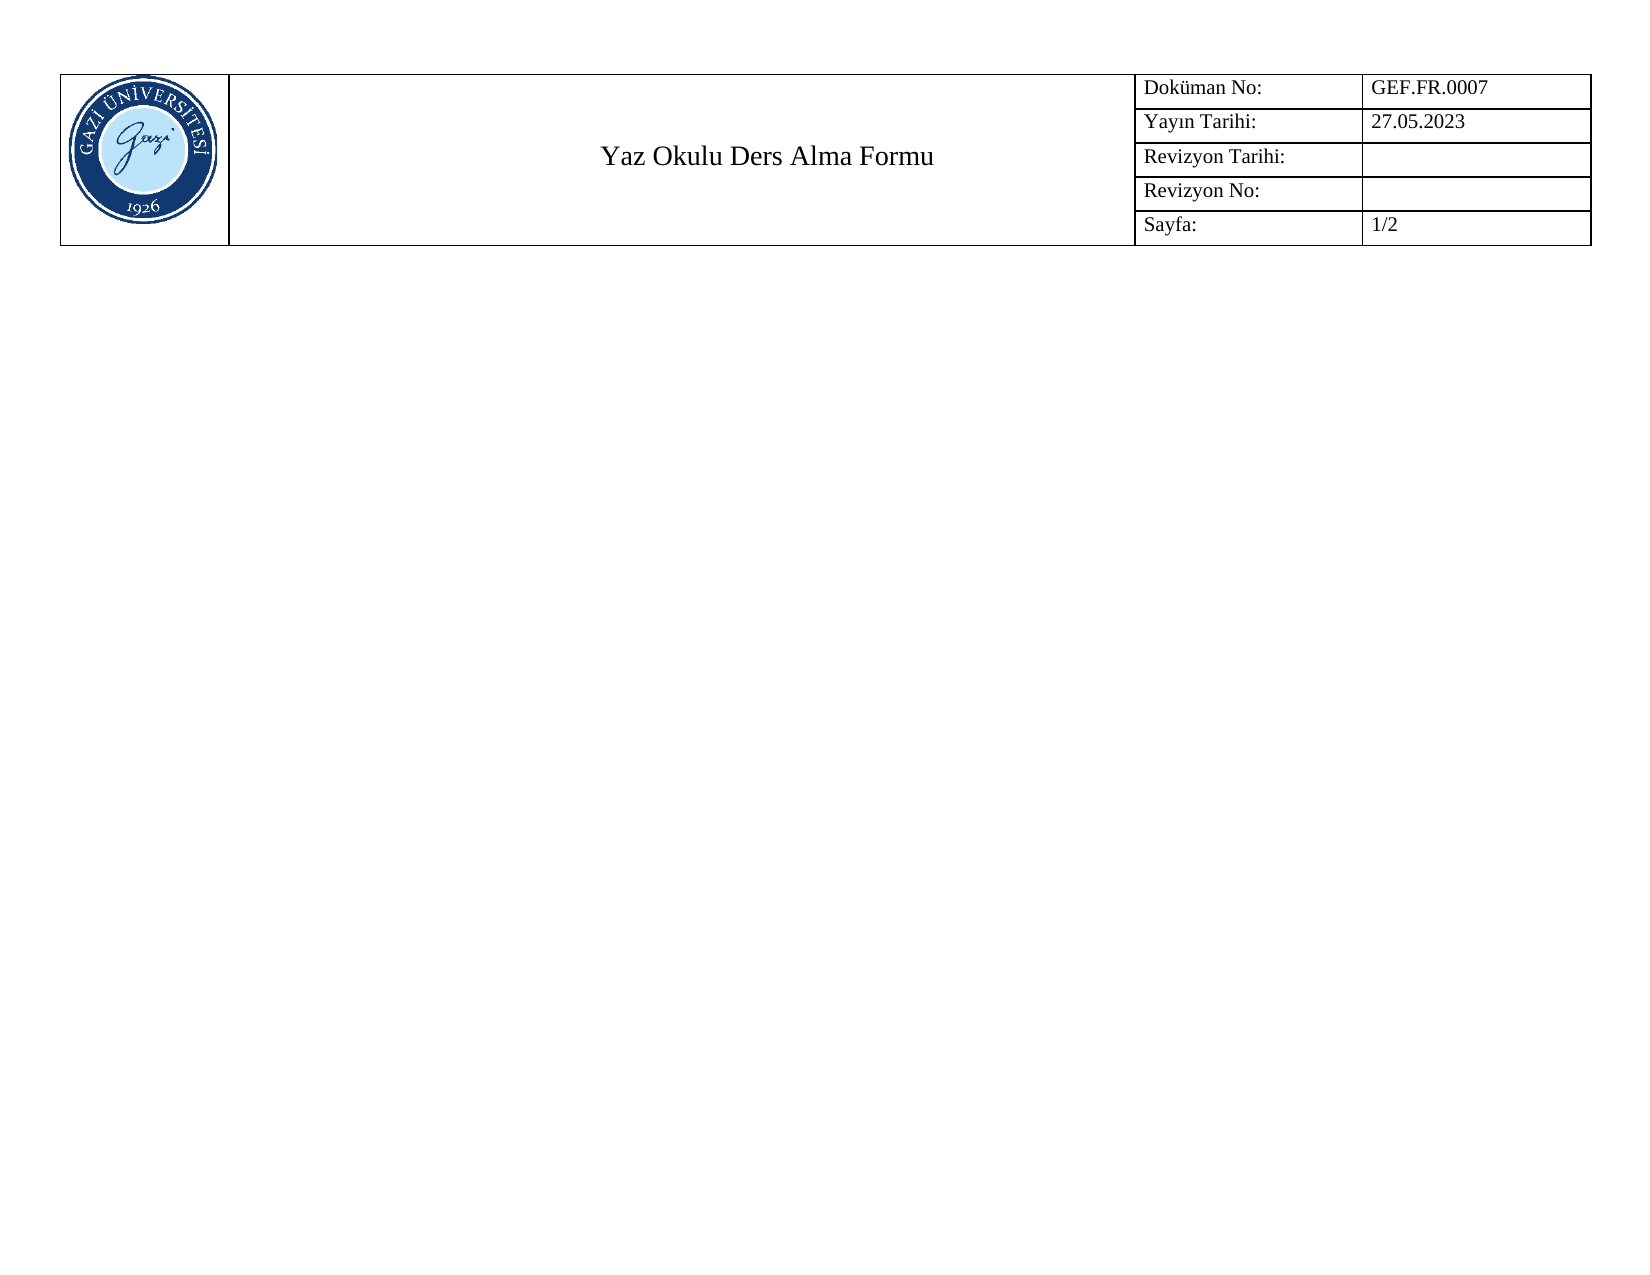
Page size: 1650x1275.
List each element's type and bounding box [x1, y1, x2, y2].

picture [68, 75, 218, 224]
